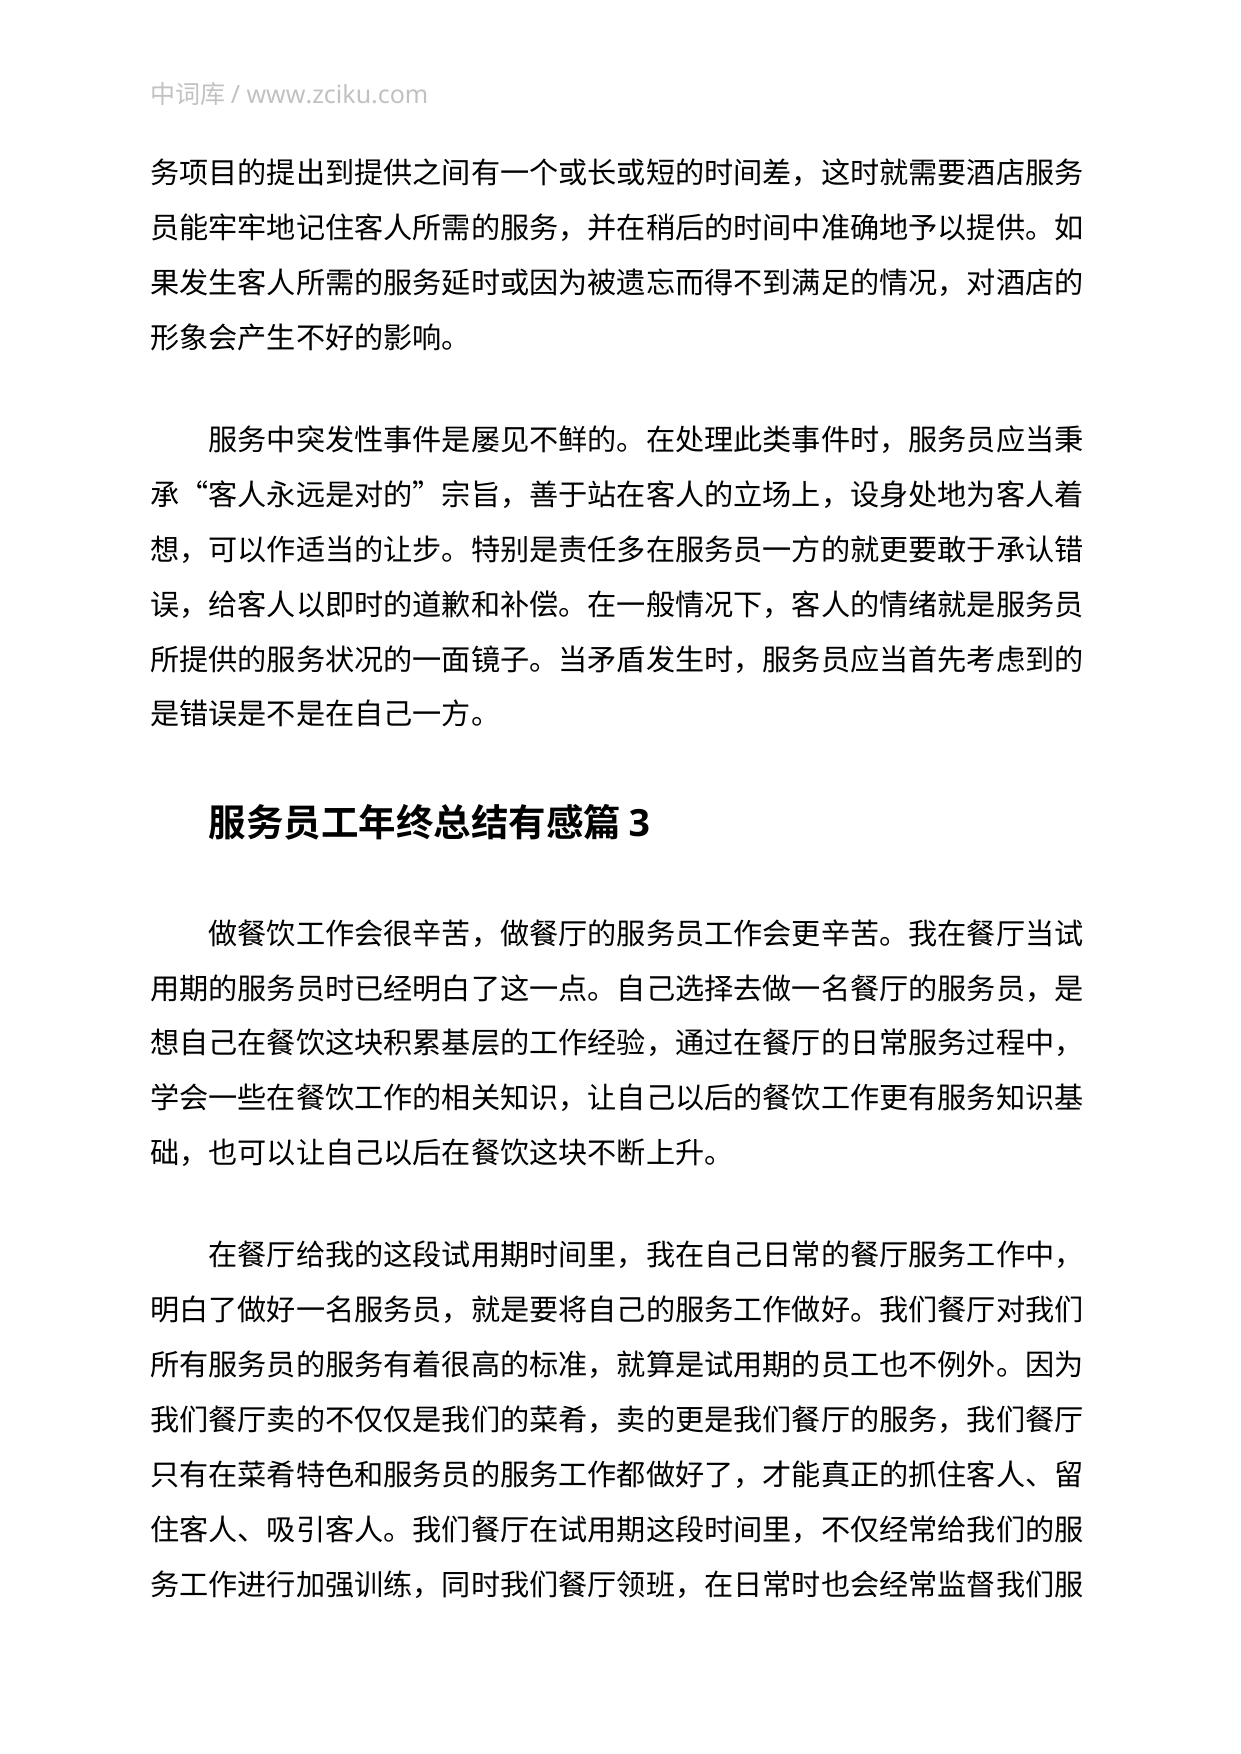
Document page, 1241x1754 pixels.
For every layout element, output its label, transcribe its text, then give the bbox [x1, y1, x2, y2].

text 做餐饮工作会很辛苦，做餐厅的服务员工作会更辛苦。我在餐厅当试用期的服务员时已经明白了这一点。自己选择去做一名餐厅的服务员，是想自己在餐饮这块积累基层的工作经验，通过在餐厅的日常服务过程中，学会一些在餐饮工作的相关知识，让自己以后的餐饮工作更有服务知识基础，也可以让自己以后在餐饮这块不断上升。 [150, 910, 1090, 1172]
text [150, 1232, 1090, 1603]
text 服务员工年终总结有感篇3 [150, 793, 1090, 847]
text 服务中突发性事件是屡见不鲜的。在处理此类事件时，服务员应当秉承“客人永远是对的”宗旨，善于站在客人的立场上，设身处地为客人着想，可以作适当的让步。特别是责任多在服务员一方的就更要敢于承认错误，给客人以即时的道歉和补偿。在一般情况下，客人的情绪就是服务员所提供的服务状况的一面镜子。当矛盾发生时，服务员应当首先考虑到的是错误是不是在自己一方。 [150, 416, 1090, 733]
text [150, 150, 1090, 357]
